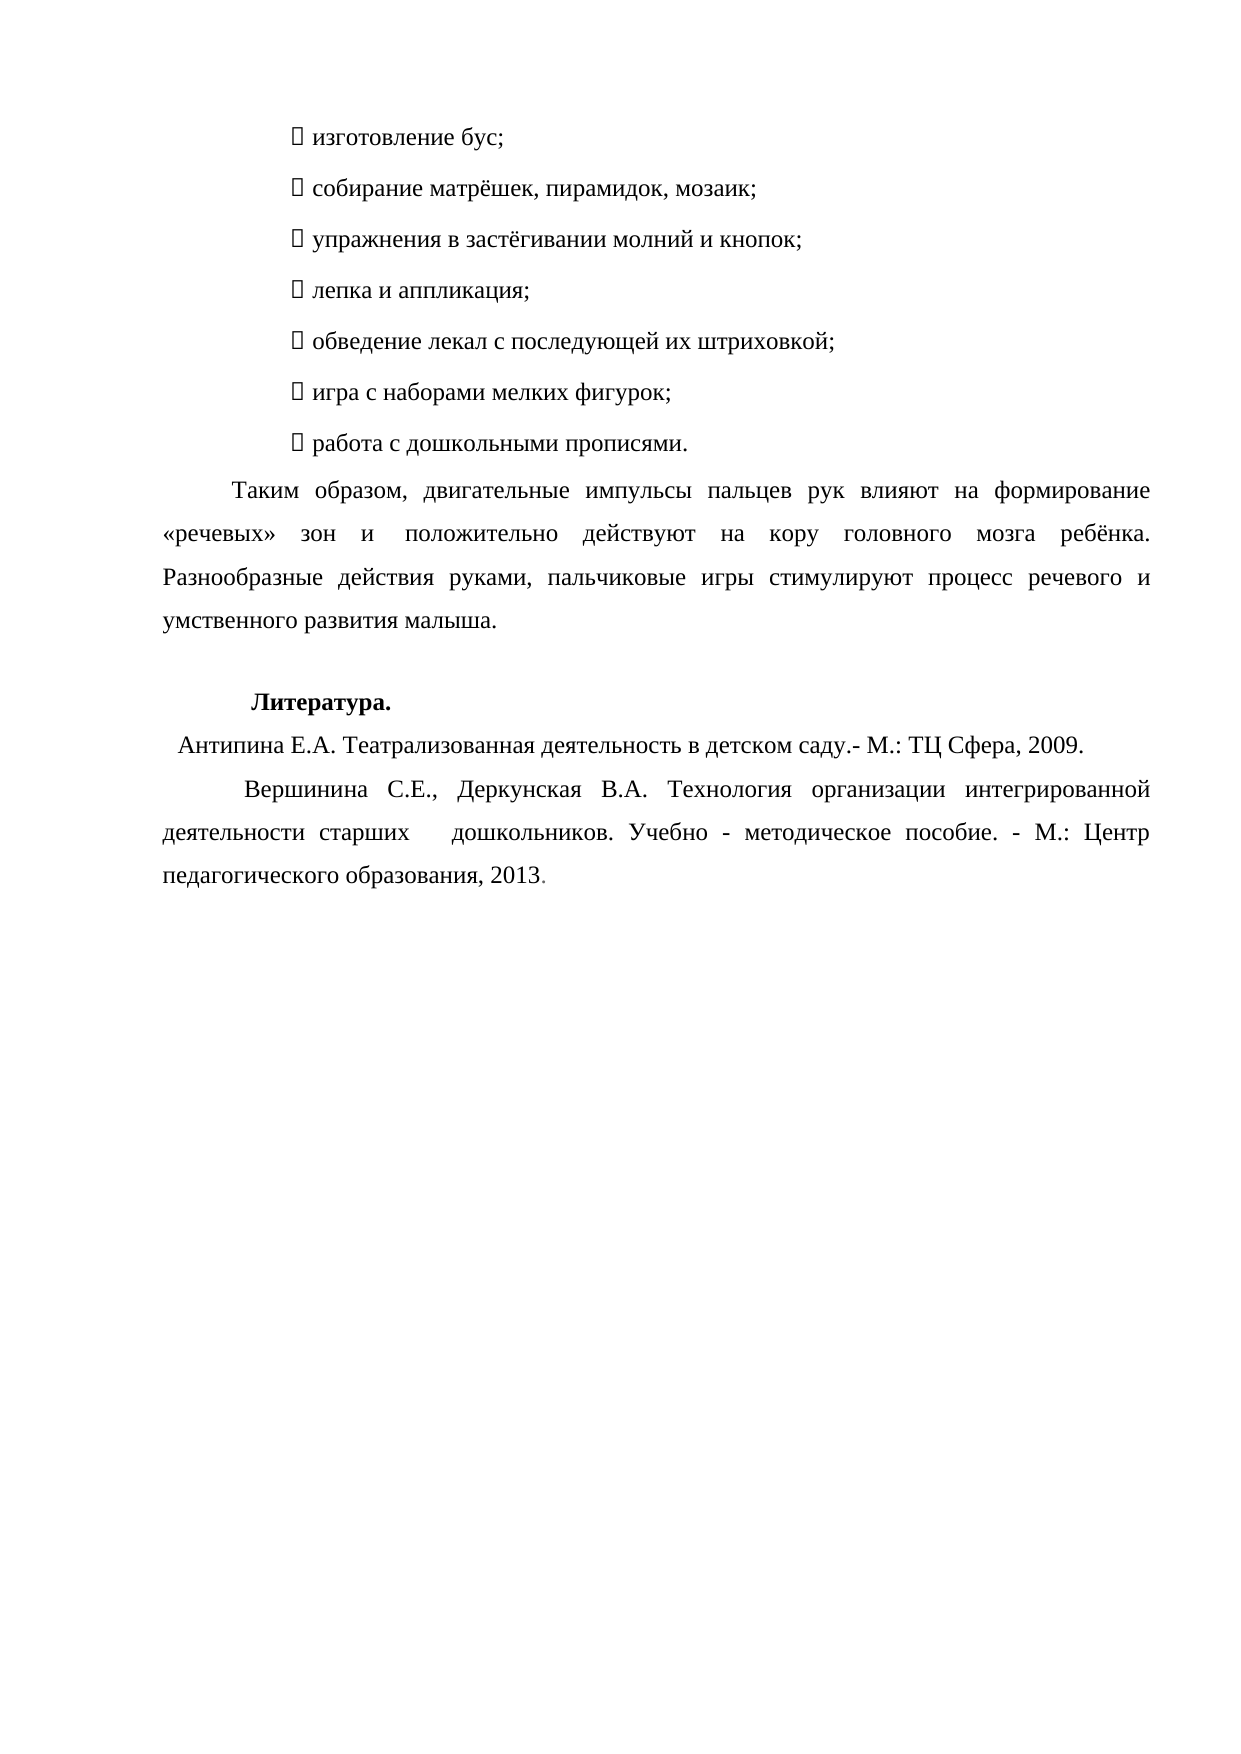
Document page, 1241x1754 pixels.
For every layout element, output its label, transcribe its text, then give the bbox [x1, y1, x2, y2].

text  работа с дошкольными прописями. [290, 424, 1152, 458]
text Антипина Е.А. Театрализованная деятельность в детском саду.- М.: ТЦ Сфера, 2009. [177, 731, 1152, 759]
text  обведение лекал с последующей их штриховкой; [290, 322, 1152, 356]
text Вершинина С.Е., Деркунская В.А. Технология организации интегрированной деятельности старших дошкольников. Учебно - методическое пособие. - М.: Центр педагогического образования, 2013. [148, 774, 1152, 889]
text Таким образом, двигательные импульсы пальцев рук влияют на формирование «речевых» зон и положительно действуют на кору головного мозга ребёнка. Разнообразные действия руками, пальчиковые игры стимулируют процесс речевого и умственного развития малыша. [103, 475, 1152, 633]
text  лепка и аппликация; [290, 271, 1152, 305]
text  собирание матрёшек, пирамидок, мозаик; [290, 169, 1152, 203]
text  упражнения в застёгивании молний и кнопок; [290, 220, 1152, 254]
text  игра с наборами мелких фигурок; [290, 373, 1152, 407]
text Литература. [177, 687, 1152, 716]
text  изготовление бус; [290, 118, 1152, 152]
